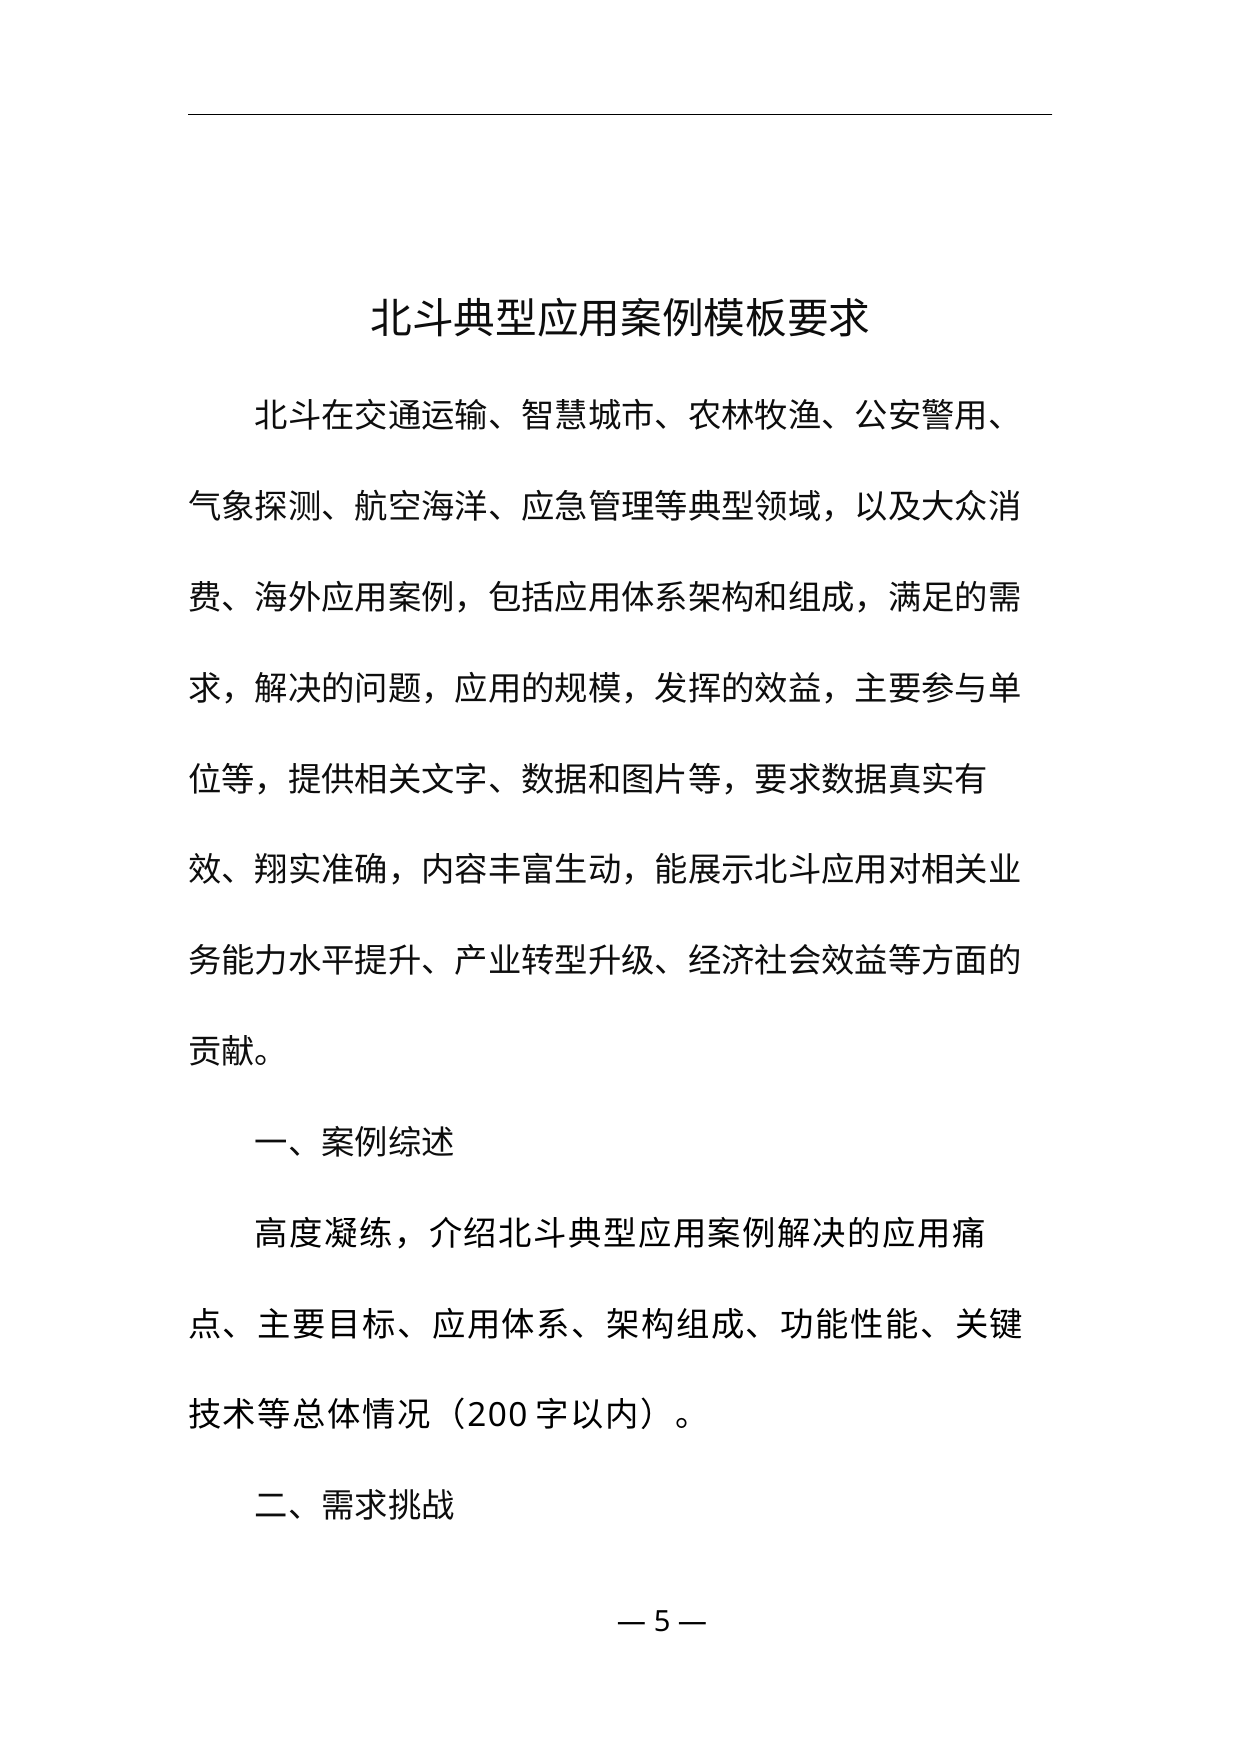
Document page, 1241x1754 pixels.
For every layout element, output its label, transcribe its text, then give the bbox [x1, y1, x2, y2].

text 北斗典型应用案例模板要求 [188, 269, 1052, 360]
list 高度凝练，介绍北斗典型应用案例解决的应用痛点、主要目标、应用体系、架构组成、功能性能、关键技术等总体情况（200字以内）。 [188, 1185, 1052, 1458]
list 二、需求挑战 [188, 1458, 1052, 1549]
list 北斗在交通运输、智慧城市、农林牧渔、公安警用、气象探测、航空海洋、应急管理等典型领域，以及大众消费、海外应用案例，包括应用体系架构和组成，满足的需求，解决的问题，应用的规模，发挥的效益，主要参与单位等，提供相关文字、数据和图片等，要求数据真实有效、翔实准确，内容丰富生动，能展示北斗应用对相关业务能力水平提升、产业转型升级、经济社会效益等方面的贡献。 [188, 368, 1052, 1094]
text 一、案例综述 [188, 1094, 1052, 1185]
